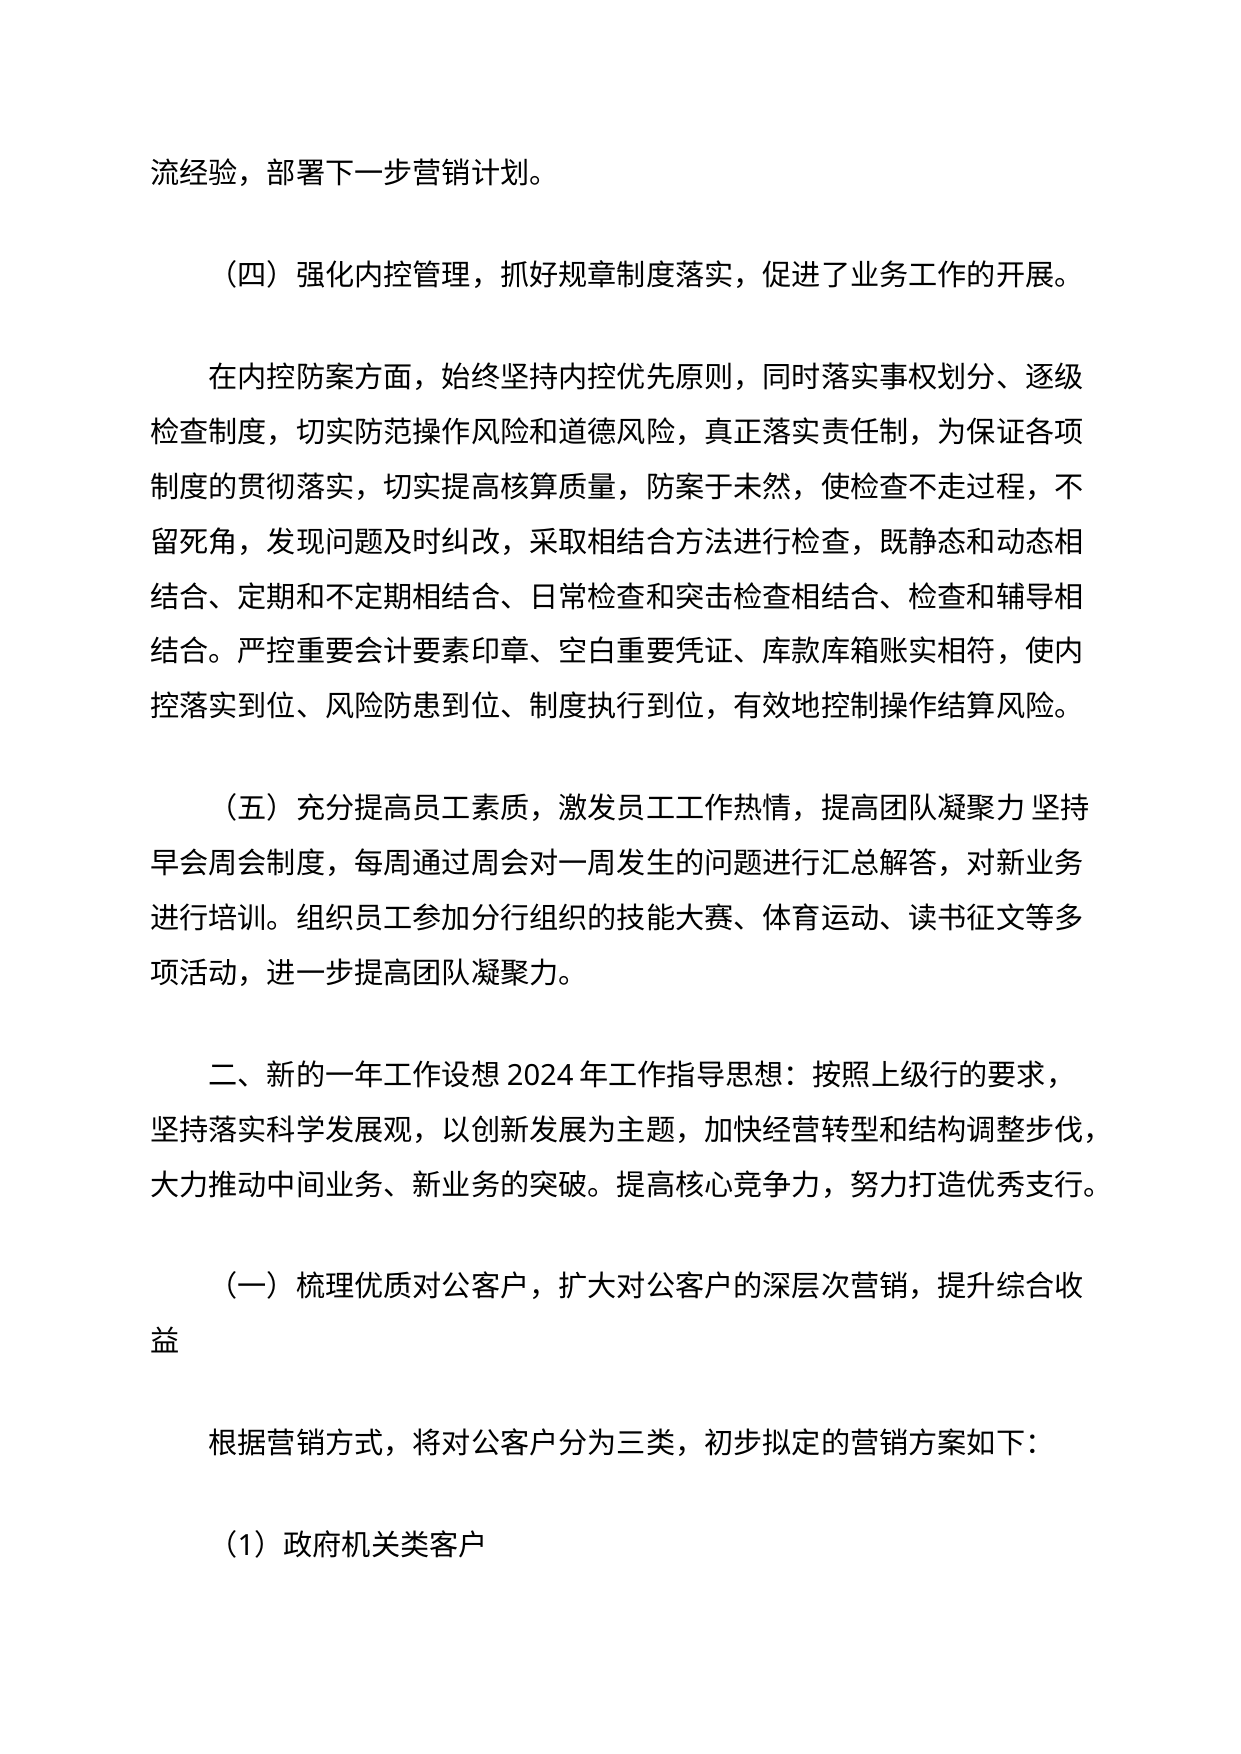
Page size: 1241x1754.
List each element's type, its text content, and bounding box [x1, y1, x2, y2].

text （一）梳理优质对公客户，扩大对公客户的深层次营销，提升综合收益 [150, 1263, 1090, 1360]
text （四）强化内控管理，抓好规章制度落实，促进了业务工作的开展。 [150, 252, 1090, 294]
text 二、新的一年工作设想 2024年工作指导思想：按照上级行的要求，坚持落实科学发展观，以创新发展为主题，加快经营转型和结构调整步伐，大力推动中间业务、新业务的突破。提高核心竞争力，努力打造优秀支行。 [150, 1051, 1090, 1203]
text （1）政府机关类客户 [150, 1521, 1090, 1564]
text （五）充分提高员工素质，激发员工工作热情，提高团队凝聚力 坚持早会周会制度，每周通过周会对一周发生的问题进行汇总解答，对新业务进行培训。组织员工参加分行组织的技能大赛、体育运动、读书征文等多项活动，进一步提高团队凝聚力。 [150, 785, 1090, 992]
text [150, 150, 1090, 192]
text 在内控防案方面，始终坚持内控优先原则，同时落实事权划分、逐级检查制度，切实防范操作风险和道德风险，真正落实责任制，为保证各项制度的贯彻落实，切实提高核算质量，防案于未然，使检查不走过程，不留死角，发现问题及时纠改，采取相结合方法进行检查，既静态和动态相结合、定期和不定期相结合、日常检查和突击检查相结合、检查和辅导相结合。严控重要会计要素印章、空白重要凭证、库款库箱账实相符，使内控落实到位、风险防患到位、制度执行到位，有效地控制操作结算风险。 [150, 353, 1090, 725]
text 根据营销方式，将对公客户分为三类，初步拟定的营销方案如下： [150, 1419, 1090, 1462]
